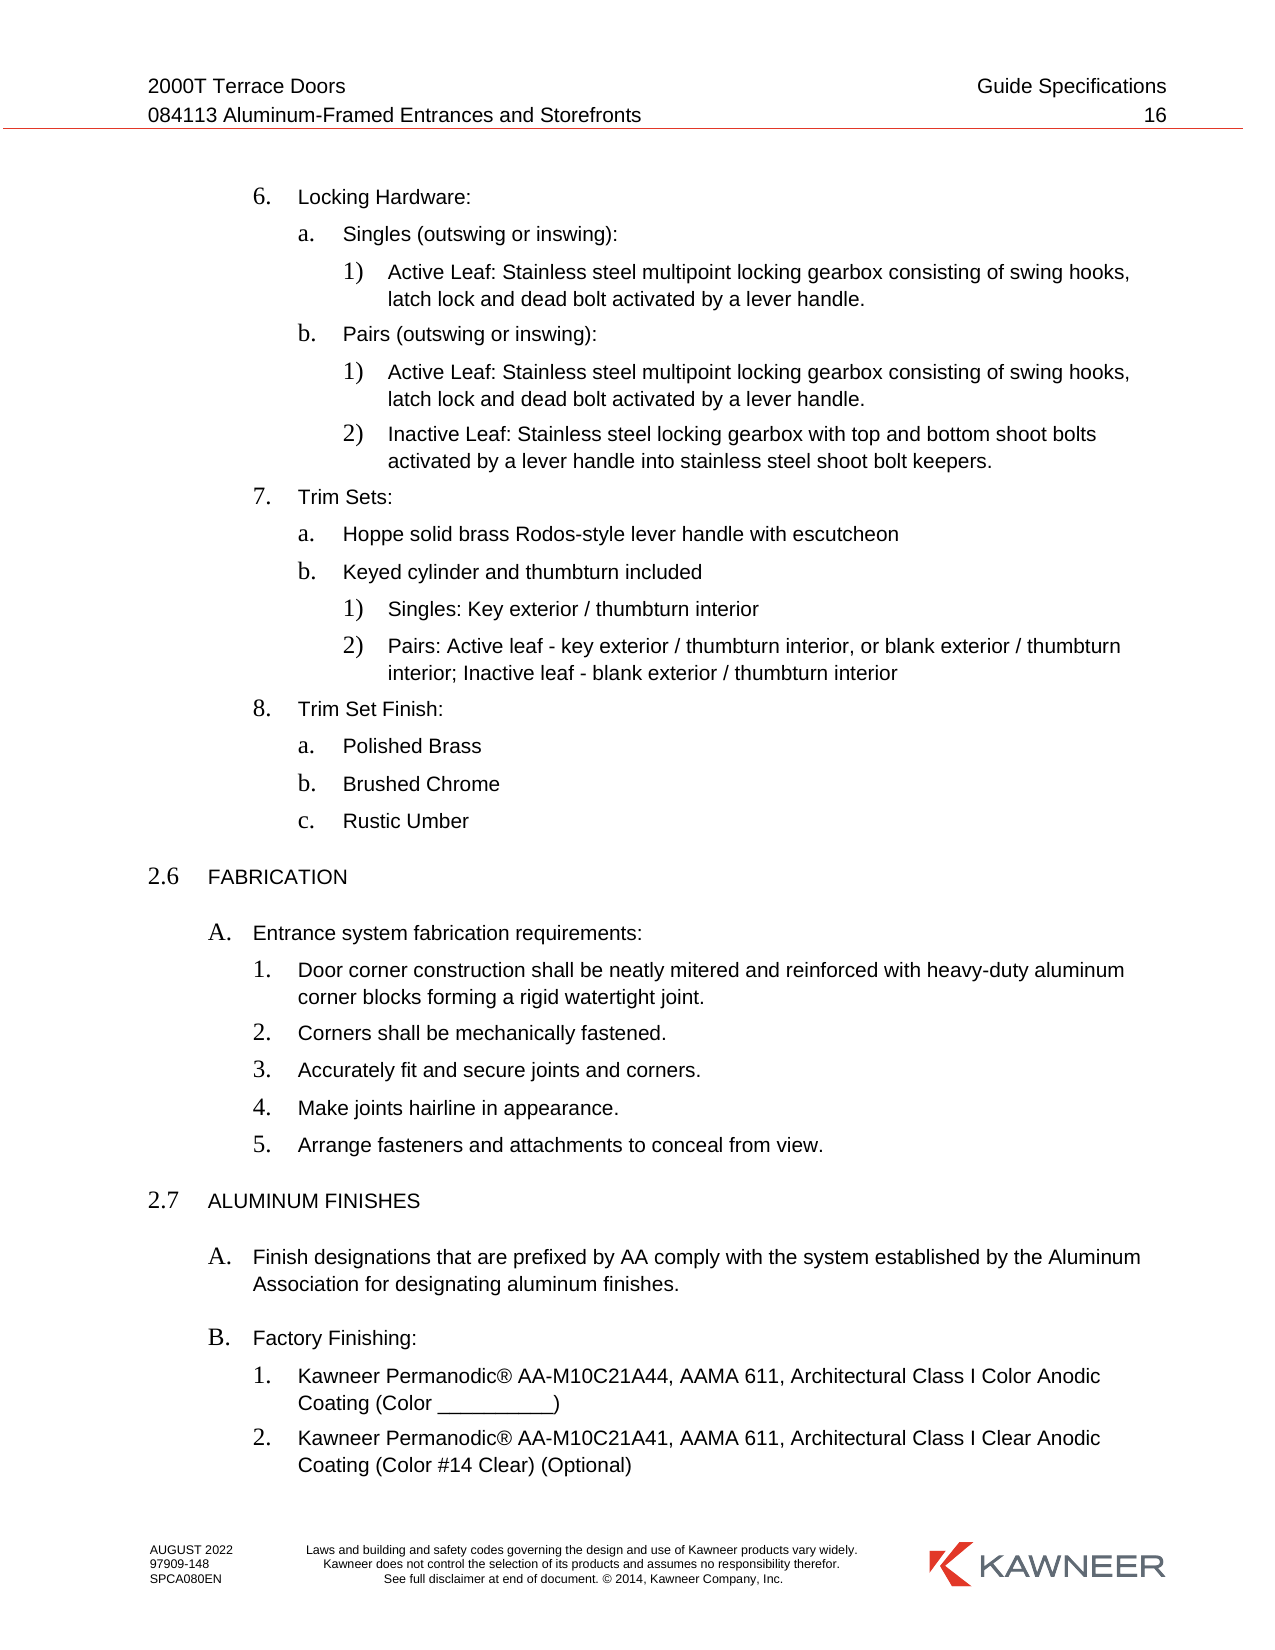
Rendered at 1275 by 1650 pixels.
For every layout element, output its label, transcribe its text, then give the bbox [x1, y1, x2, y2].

subtitle Fabrication [148, 861, 1169, 890]
subtitle Arrange fasteners and attachments to conceal from view. [253, 1129, 1169, 1158]
subtitle Pairs (outswing or inswing): [298, 318, 1169, 347]
subtitle Brushed Chrome [298, 768, 1169, 796]
subtitle Singles: Key exterior / thumbturn interior [343, 593, 1169, 622]
subtitle Trim Sets: [253, 481, 1169, 510]
subtitle Entrance system fabrication requirements: [208, 917, 1169, 946]
subtitle Active Leaf: Stainless steel multipoint locking gearbox consisting of swing hooks, latch lock and dead bolt activated by a lever handle. [343, 356, 1169, 410]
subtitle Finish designations that are prefixed by AA comply with the system established by the Aluminum Association for designating aluminum finishes. [208, 1241, 1169, 1296]
subtitle Singles (outswing or inswing): [298, 218, 1169, 247]
subtitle Rustic Umber [298, 805, 1169, 834]
picture [929, 1542, 1166, 1592]
subtitle Polished Brass [298, 730, 1169, 759]
subtitle Active Leaf: Stainless steel multipoint locking gearbox consisting of swing hooks, latch lock and dead bolt activated by a lever handle. [343, 256, 1169, 310]
subtitle Corners shall be mechanically fastened. [253, 1017, 1169, 1046]
subtitle Factory Finishing: [208, 1322, 1169, 1351]
subtitle Accurately fit and secure joints and corners. [253, 1054, 1169, 1083]
subtitle Kawneer Permanodic® AA-M10C21A41, AAMA 611, Architectural Class I Clear Anodic Coating (Color #14 Clear) (Optional) [253, 1422, 1169, 1477]
subtitle Make joints hairline in appearance. [253, 1092, 1169, 1120]
subtitle Hoppe solid brass Rodos-style lever handle with escutcheon [298, 518, 1169, 547]
subtitle Trim Set Finish: [253, 693, 1169, 722]
subtitle Pairs: Active leaf - key exterior / thumbturn interior, or blank exterior / thumbturn interior; Inactive leaf - blank exterior / thumbturn interior [343, 630, 1169, 685]
subtitle Locking Hardware: [253, 181, 1169, 210]
subtitle Aluminum Finishes [148, 1185, 1169, 1214]
subtitle Inactive Leaf: Stainless steel locking gearbox with top and bottom shoot bolts activated by a lever handle into stainless steel shoot bolt keepers. [343, 418, 1169, 473]
subtitle Keyed cylinder and thumbturn included [298, 556, 1169, 584]
subtitle Door corner construction shall be neatly mitered and reinforced with heavy-duty aluminum corner blocks forming a rigid watertight joint. [253, 954, 1169, 1009]
subtitle Kawneer Permanodic® AA-M10C21A44, AAMA 611, Architectural Class I Color Anodic Coating (Color __________) [253, 1360, 1169, 1414]
